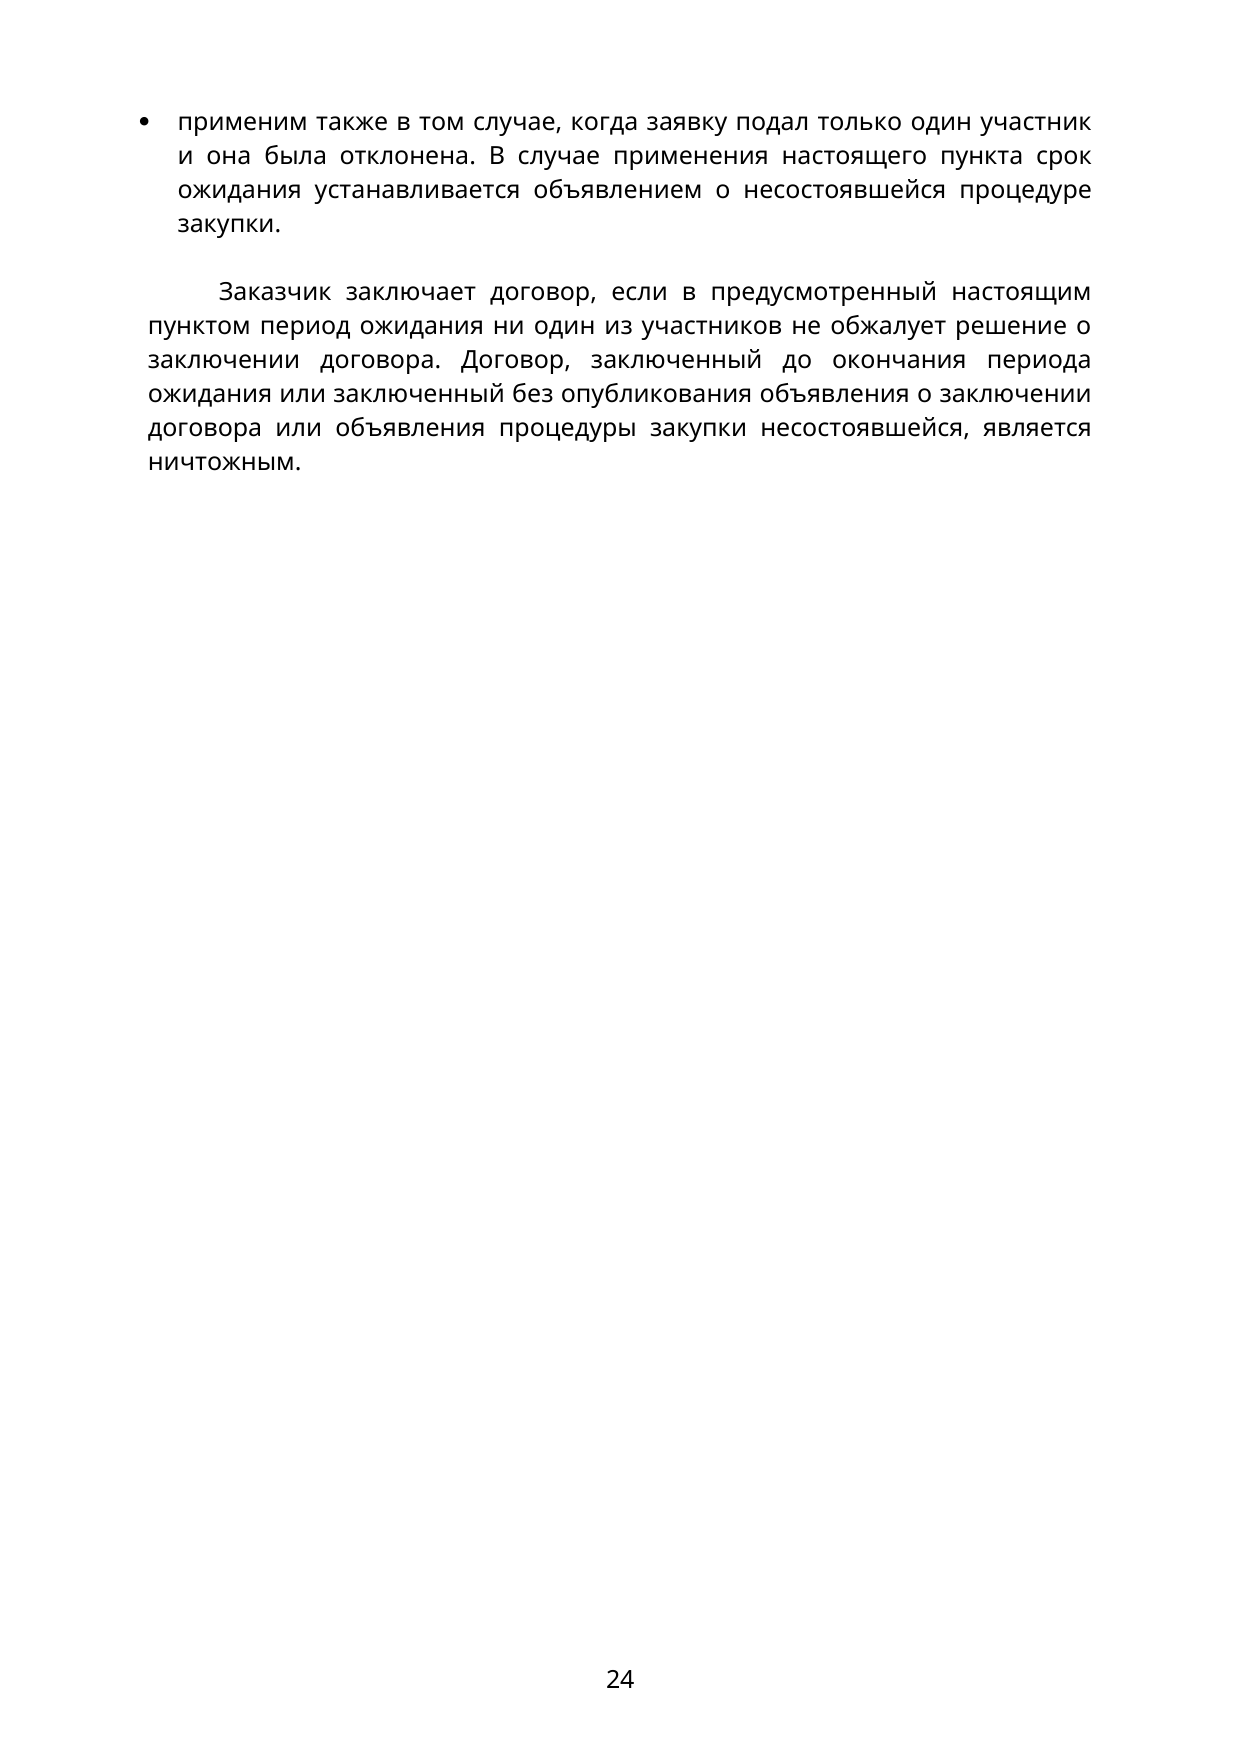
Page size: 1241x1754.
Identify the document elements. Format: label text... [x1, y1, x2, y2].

list применим также в том случае, когда заявку подал только один участник и она была отклонена. В случае применения настоящего пункта срок ожидания устанавливается объявлением о несостоявшейся процедуре закупки. [140, 103, 1092, 240]
text Заказчик заключает договор, если в предусмотренный настоящим пунктом период ожидания ни один из участников не обжалует решение о заключении договора. Договор, заключенный до окончания периода ожидания или заключенный без опубликования объявления о заключении договора или объявления процедуры закупки несостоявшейся, является ничтожным. [148, 274, 1092, 478]
